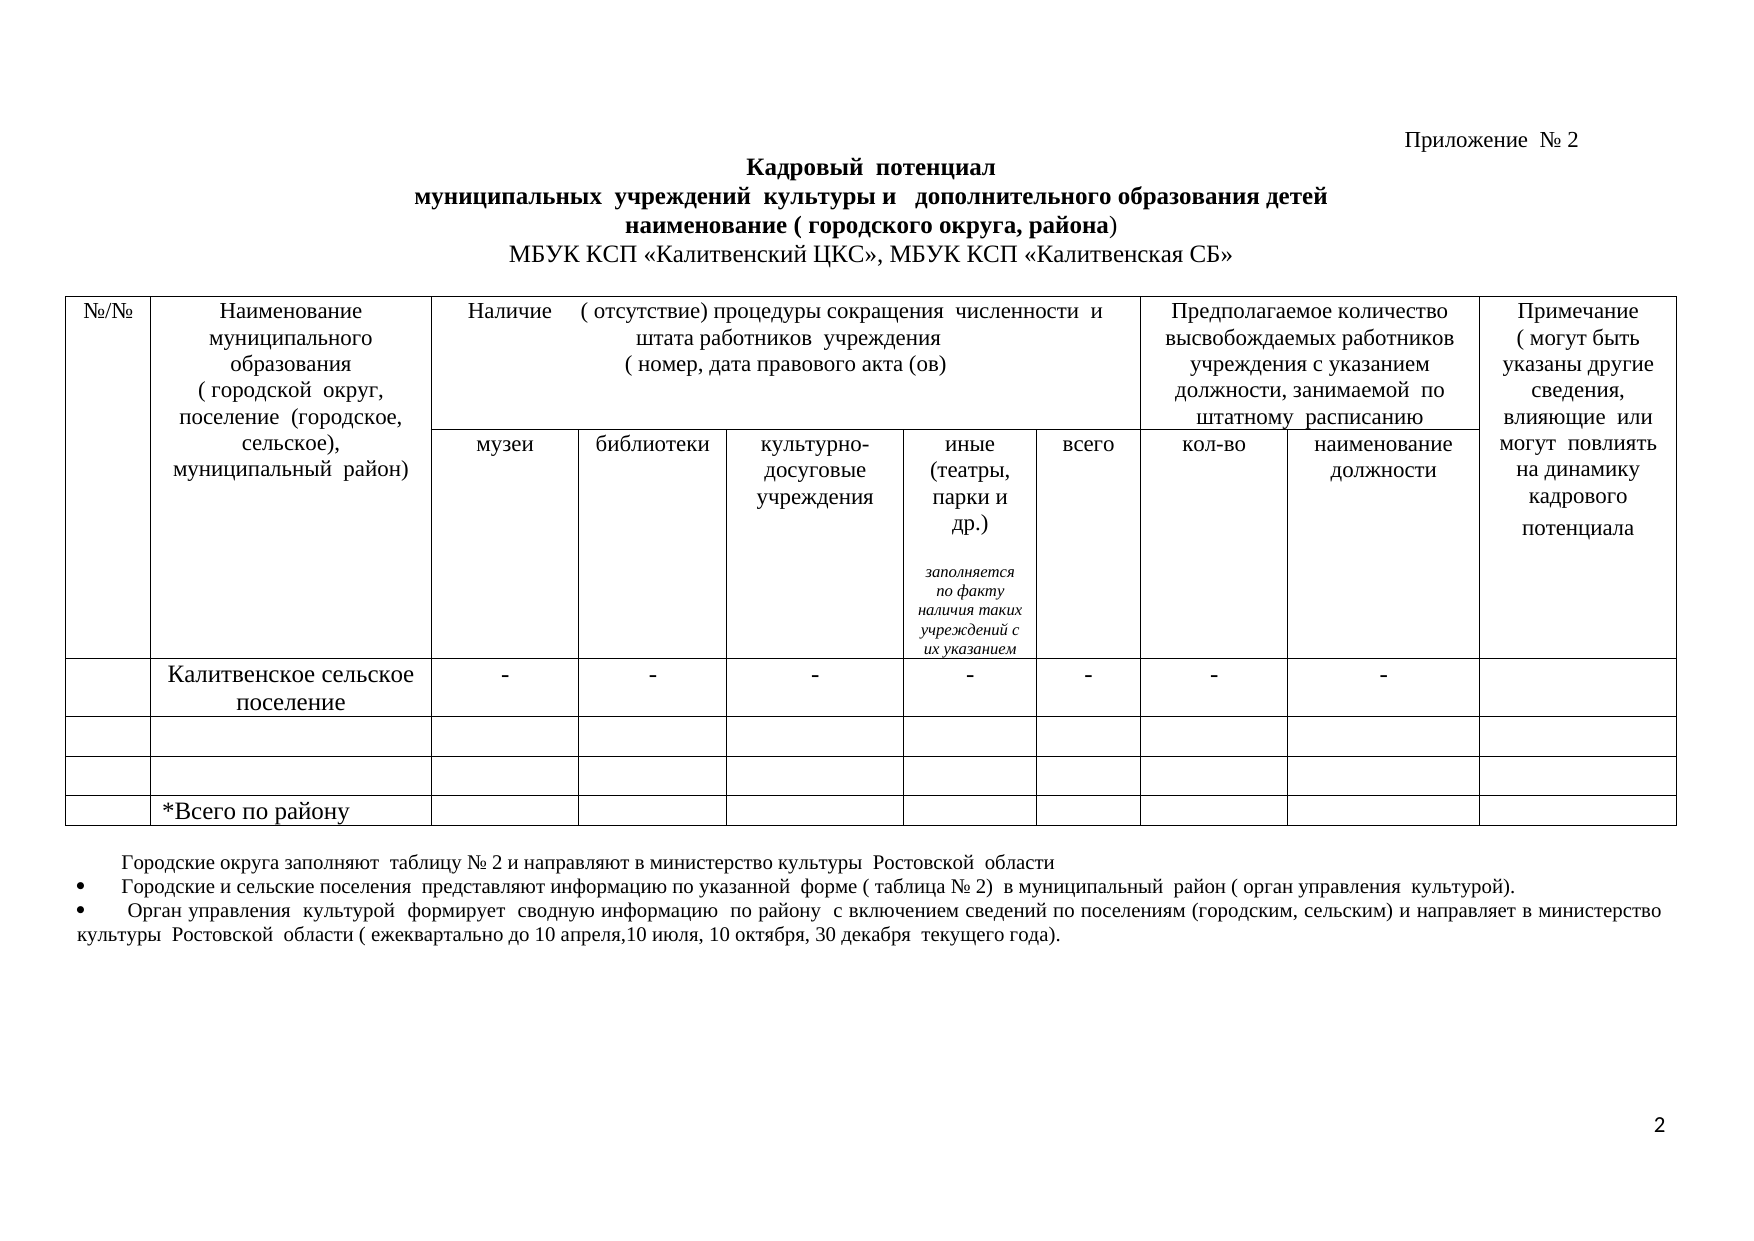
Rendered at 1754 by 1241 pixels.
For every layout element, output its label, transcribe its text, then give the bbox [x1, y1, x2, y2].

list Орган управления культурой формирует сводную информацию по району с включением сведений по поселениям (городским, сельским) и направляет в министерство культуры Ростовской области ( ежеквартально до 10 апреля,10 июля, 10 октября, 30 декабря текущего года). [77, 898, 1665, 946]
table_cell [727, 717, 903, 756]
table_cell [151, 757, 431, 795]
table_cell - [1141, 659, 1287, 716]
table_cell [66, 757, 150, 795]
table_cell - [727, 659, 903, 716]
table_header Предполагаемое количество высвобождаемых работников учреждения с указанием должности, занимаемой по штатному расписанию [1141, 297, 1479, 429]
table_cell [432, 757, 578, 795]
table_cell [1037, 757, 1140, 795]
list Городские и сельские поселения представляют информацию по указанной форме ( таблица № 2) в муниципальный район ( орган управления культурой). [77, 874, 1665, 898]
table_header Наименование муниципального образования ( городской округ, поселение (городское, сельское), муниципальный район) [151, 297, 431, 658]
table_cell всего [1037, 430, 1140, 658]
table_cell - [1037, 659, 1140, 716]
table_cell культурно-досуговые учреждения [727, 430, 903, 658]
table_cell [1288, 757, 1479, 795]
table_cell - [432, 659, 578, 716]
table_cell [1480, 757, 1676, 795]
text МБУК КСП «Калитвенский ЦКС», МБУК КСП «Калитвенская СБ» [77, 239, 1665, 267]
text муниципальных учреждений культуры и дополнительного образования детей [77, 181, 1665, 210]
table_cell *Всего по району [151, 796, 431, 825]
table_cell [579, 796, 726, 825]
table_cell Калитвенское сельское поселение [151, 659, 431, 716]
table_cell [1037, 717, 1140, 756]
table_cell - [579, 659, 726, 716]
table_header Примечание ( могут быть указаны другие сведения, влияющие или могут повлиять на динамику кадрового потенциала [1480, 297, 1676, 658]
table_cell - [1288, 659, 1479, 716]
table_cell [904, 757, 1036, 795]
table_cell [432, 717, 578, 756]
table_cell [1141, 717, 1287, 756]
table_cell наименование должности [1288, 430, 1479, 658]
table_cell [1288, 796, 1479, 825]
table_cell [66, 796, 150, 825]
text наименование ( городского округа, района) [77, 210, 1665, 239]
table_cell библиотеки [579, 430, 726, 658]
table_cell [151, 717, 431, 756]
table_cell [727, 757, 903, 795]
table_cell [1480, 717, 1676, 756]
list Городские округа заполняют таблицу № 2 и направляют в министерство культуры Ростовской области [77, 850, 1665, 874]
table_cell [1288, 717, 1479, 756]
table_cell [1037, 796, 1140, 825]
table_cell [904, 796, 1036, 825]
table_cell - [904, 659, 1036, 716]
table_cell иные (театры, парки и др.) заполняется по факту наличия таких учреждений с их указанием [904, 430, 1036, 658]
table_header Наличие ( отсутствие) процедуры сокращения численности и штата работников учреждения ( номер, дата правового акта (ов) [432, 297, 1140, 429]
table_cell [1480, 659, 1676, 716]
table_header №/№ [66, 297, 150, 658]
table_cell [1141, 796, 1287, 825]
table_cell [1480, 796, 1676, 825]
table_cell [727, 796, 903, 825]
table_cell [66, 717, 150, 756]
table_cell [66, 659, 150, 716]
table_cell [579, 757, 726, 795]
table_cell [1141, 757, 1287, 795]
text Кадровый потенциал [77, 152, 1665, 181]
table_cell [579, 717, 726, 756]
table_cell кол-во [1141, 430, 1287, 658]
text Приложение № 2 [1404, 126, 1665, 152]
table_cell [432, 796, 578, 825]
table_cell музеи [432, 430, 578, 658]
table_cell [904, 717, 1036, 756]
